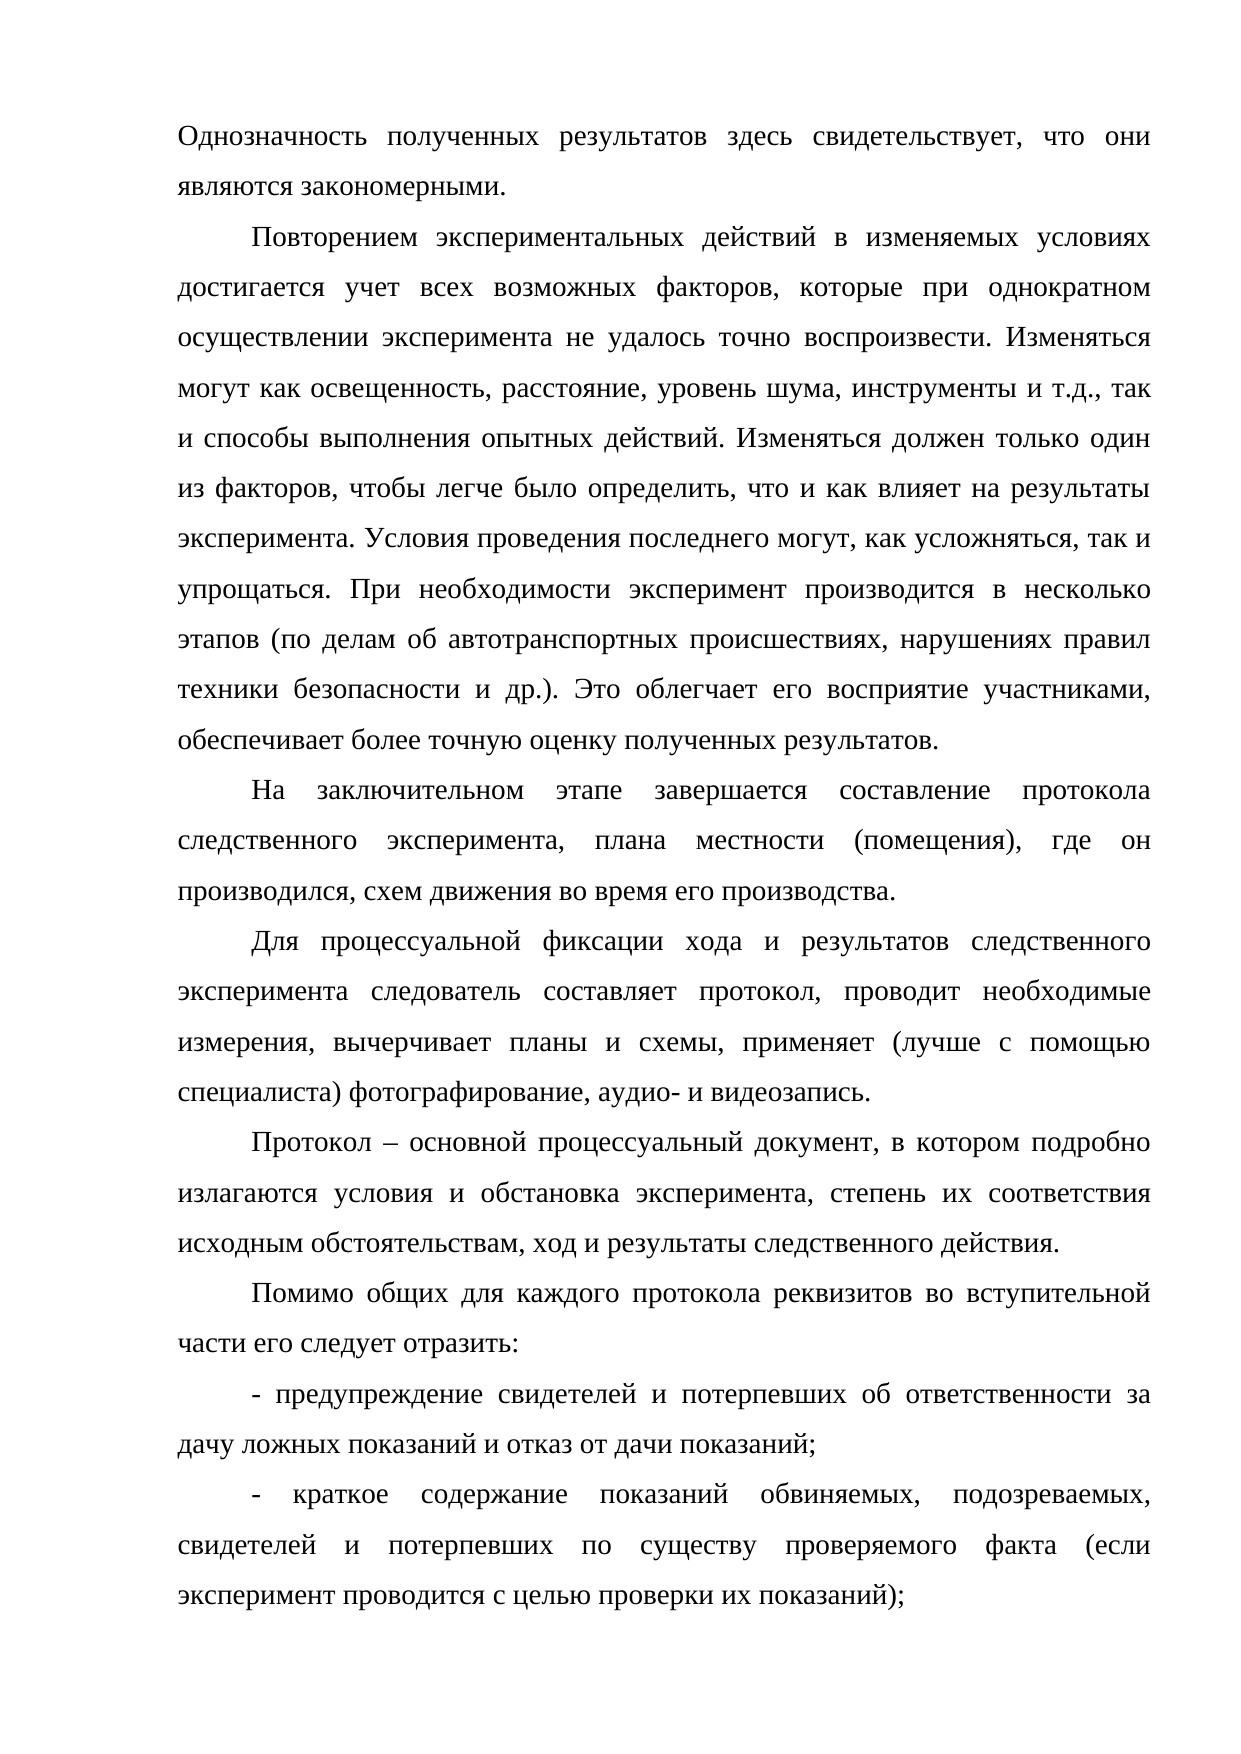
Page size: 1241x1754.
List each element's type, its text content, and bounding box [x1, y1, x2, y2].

text Для процессуальной фиксации хода и результатов следственного эксперимента следователь составляет протокол, проводит необходимые измерения, вычерчивает планы и схемы, применяет (лучше с помощью специалиста) фотографирование, аудио- и видеозапись. [177, 923, 1152, 1108]
text Помимо общих для каждого протокола реквизитов во вступительной части его следует отразить: [177, 1275, 1152, 1359]
text Протокол – основной процессуальный документ, в котором подробно излагаются условия и обстановка эксперимента, степень их соответствия исходным обстоятельствам, ход и результаты следственного действия. [177, 1124, 1152, 1258]
text - предупреждение свидетелей и потерпевших об ответственности за дачу ложных показаний и отказ от дачи показаний; [177, 1376, 1152, 1460]
text Повторением экспериментальных действий в изменяемых условиях достигается учет всех возможных факторов, которые при однократном осуществлении эксперимента не удалось точно воспроизвести. Изменяться могут как освещенность, расстояние, уровень шума, инструменты и т.д., так и способы выполнения опытных действий. Изменяться должен только один из факторов, чтобы легче было определить, что и как влияет на результаты эксперимента. Условия проведения последнего могут, как усложняться, так и упрощаться. При необходимости эксперимент производится в несколько этапов (по делам об автотранспортных происшествиях, нарушениях правил техники безопасности и др.). Это облегчает его восприятие участниками, обеспечивает более точную оценку полученных результатов. [177, 219, 1152, 755]
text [177, 118, 1152, 202]
text На заключительном этапе завершается составление протокола следственного эксперимента, плана местности (помещения), где он производился, схем движения во время его производства. [177, 772, 1152, 906]
text - краткое содержание показаний обвиняемых, подозреваемых, свидетелей и потерпевших по существу проверяемого факта (если эксперимент проводится с целью проверки их показаний); [177, 1477, 1152, 1611]
